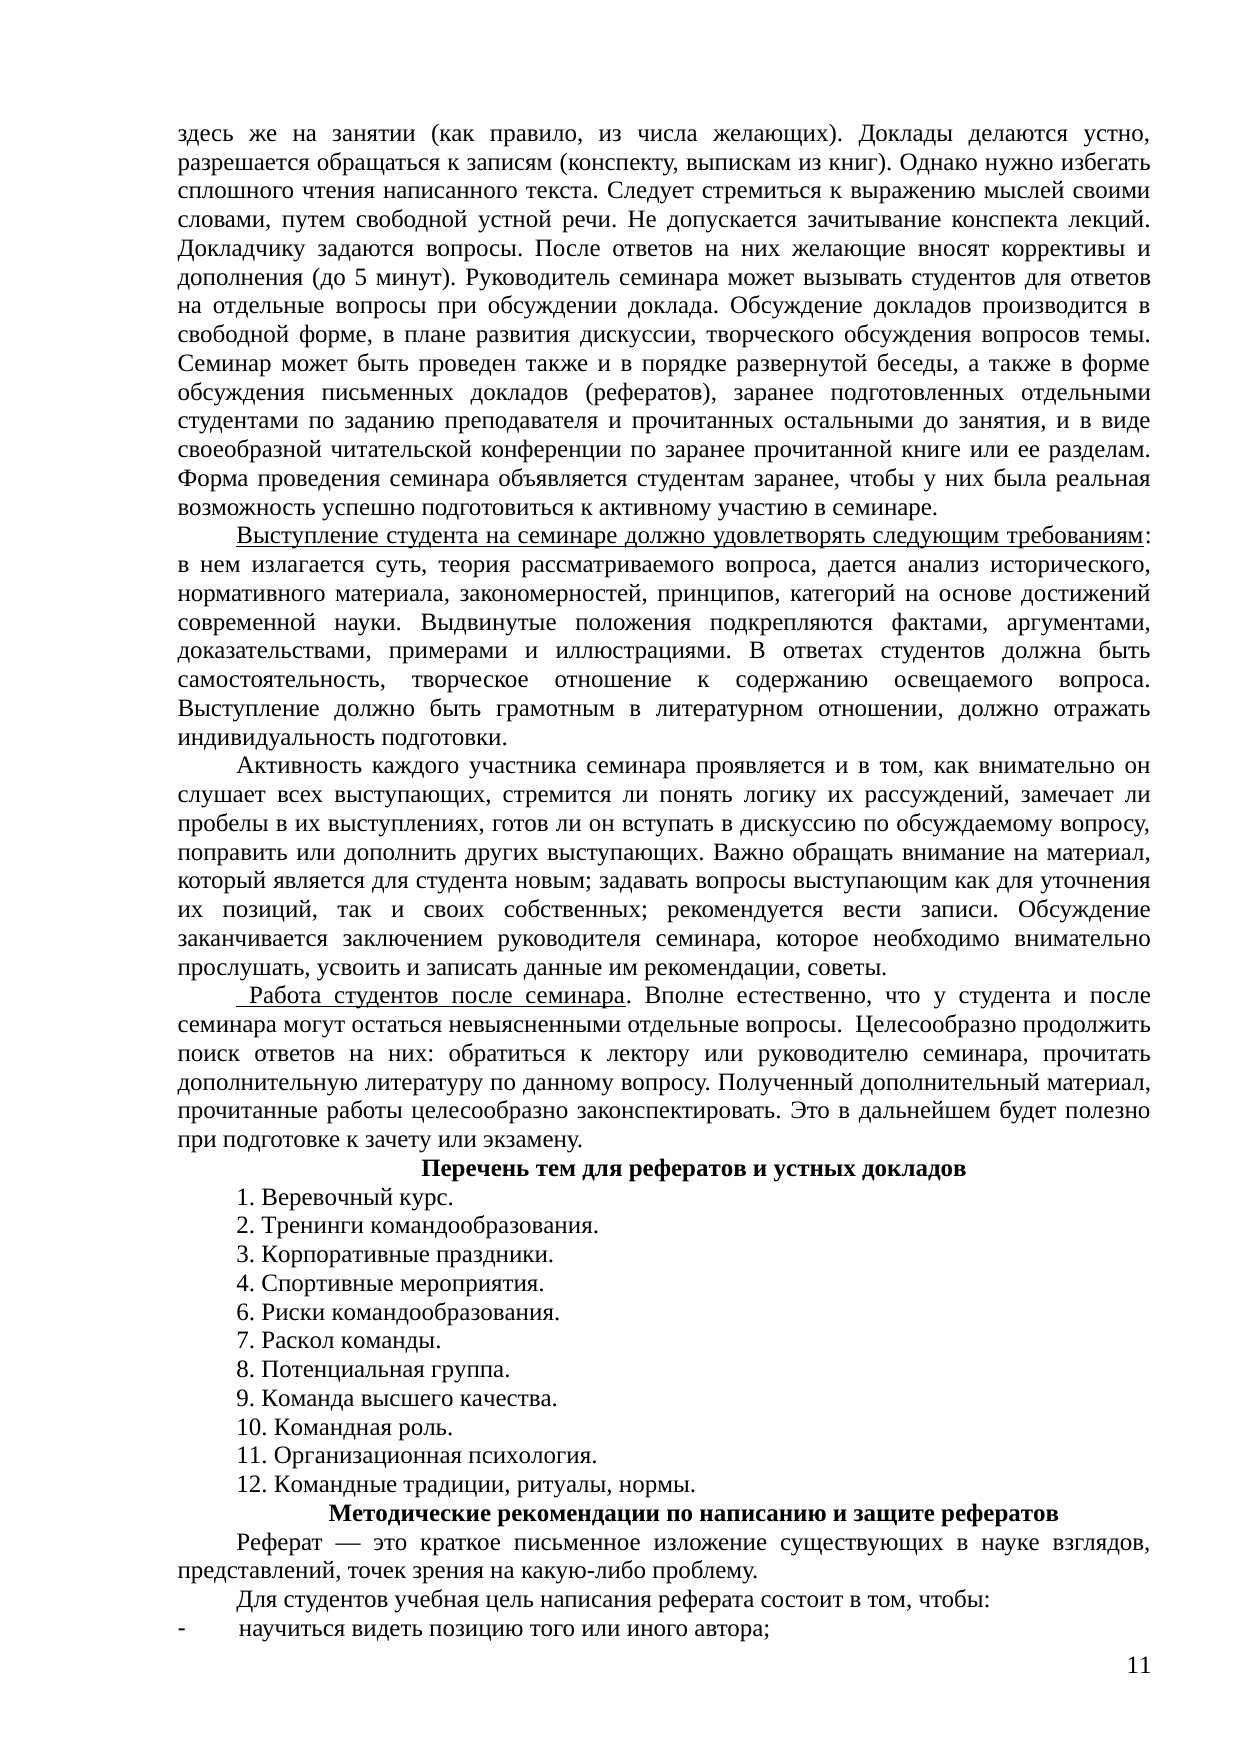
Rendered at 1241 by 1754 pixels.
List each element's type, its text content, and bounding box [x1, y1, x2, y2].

text 10. Командная роль. [177, 1412, 1152, 1441]
text 12. Командные традиции, ритуалы, нормы. [177, 1469, 1152, 1498]
list научиться видеть позицию того или иного автора; [177, 1613, 1152, 1642]
text 3. Корпоративные праздники. [177, 1239, 1152, 1268]
text 9. Команда высшего качества. [177, 1383, 1152, 1412]
text Активность каждого участника семинара проявляется и в том, как внимательно он слушает всех выступающих, стремится ли понять логику их рассуждений, замечает ли пробелы в их выступлениях, готов ли он вступать в дискуссию по обсуждаемому вопросу, поправить или дополнить других выступающих. Важно обращать внимание на материал, который является для студента новым; задавать вопросы выступающим как для уточнения их позиций, так и своих собственных; рекомендуется вести записи. Обсуждение заканчивается заключением руководителя семинара, которое необходимо внимательно прослушать, усвоить и записать данные им рекомендации, советы. [177, 751, 1152, 981]
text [177, 118, 1152, 521]
text 8. Потенциальная группа. [177, 1354, 1152, 1383]
text Методические рекомендации по написанию и защите рефератов [177, 1498, 1152, 1527]
text 6. Риски командообразования. [177, 1297, 1152, 1326]
text 2. Тренинги командообразования. [177, 1211, 1152, 1239]
text 11. Организационная психология. [177, 1441, 1152, 1469]
text Перечень тем для рефератов и устных докладов [177, 1153, 1152, 1182]
text 7. Раскол команды. [177, 1326, 1152, 1354]
text Выступление студента на семинаре должно удовлетворять следующим требованиям: в нем излагается суть, теория рассматриваемого вопроса, дается анализ исторического, нормативного материала, закономерностей, принципов, категорий на основе достижений современной науки. Выдвинутые положения подкрепляются фактами, аргументами, доказательствами, примерами и иллюстрациями. В ответах студентов должна быть самостоятельность, творческое отношение к содержанию освещаемого вопроса. Выступление должно быть грамотным в литературном отношении, должно отражать индивидуальность подготовки. [177, 521, 1152, 751]
text 1. Веревочный курс. [177, 1182, 1152, 1211]
text Для студентов учебная цель написания реферата состоит в том, чтобы: [177, 1584, 1152, 1613]
text Работа студентов после семинара. Вполне естественно, что у студента и после семинара могут остаться невыясненными отдельные вопросы. Целесообразно продолжить поиск ответов на них: обратиться к лектору или руководителю семинара, прочитать дополнительную литературу по данному вопросу. Полученный дополнительный материал, прочитанные работы целесообразно законспектировать. Это в дальнейшем будет полезно при подготовке к зачету или экзамену. [177, 981, 1152, 1153]
text 4. Спортивные мероприятия. [177, 1268, 1152, 1297]
text Реферат — это краткое письменное изложение существующих в науке взглядов, представлений, точек зрения на какую-либо проблему. [177, 1527, 1152, 1584]
